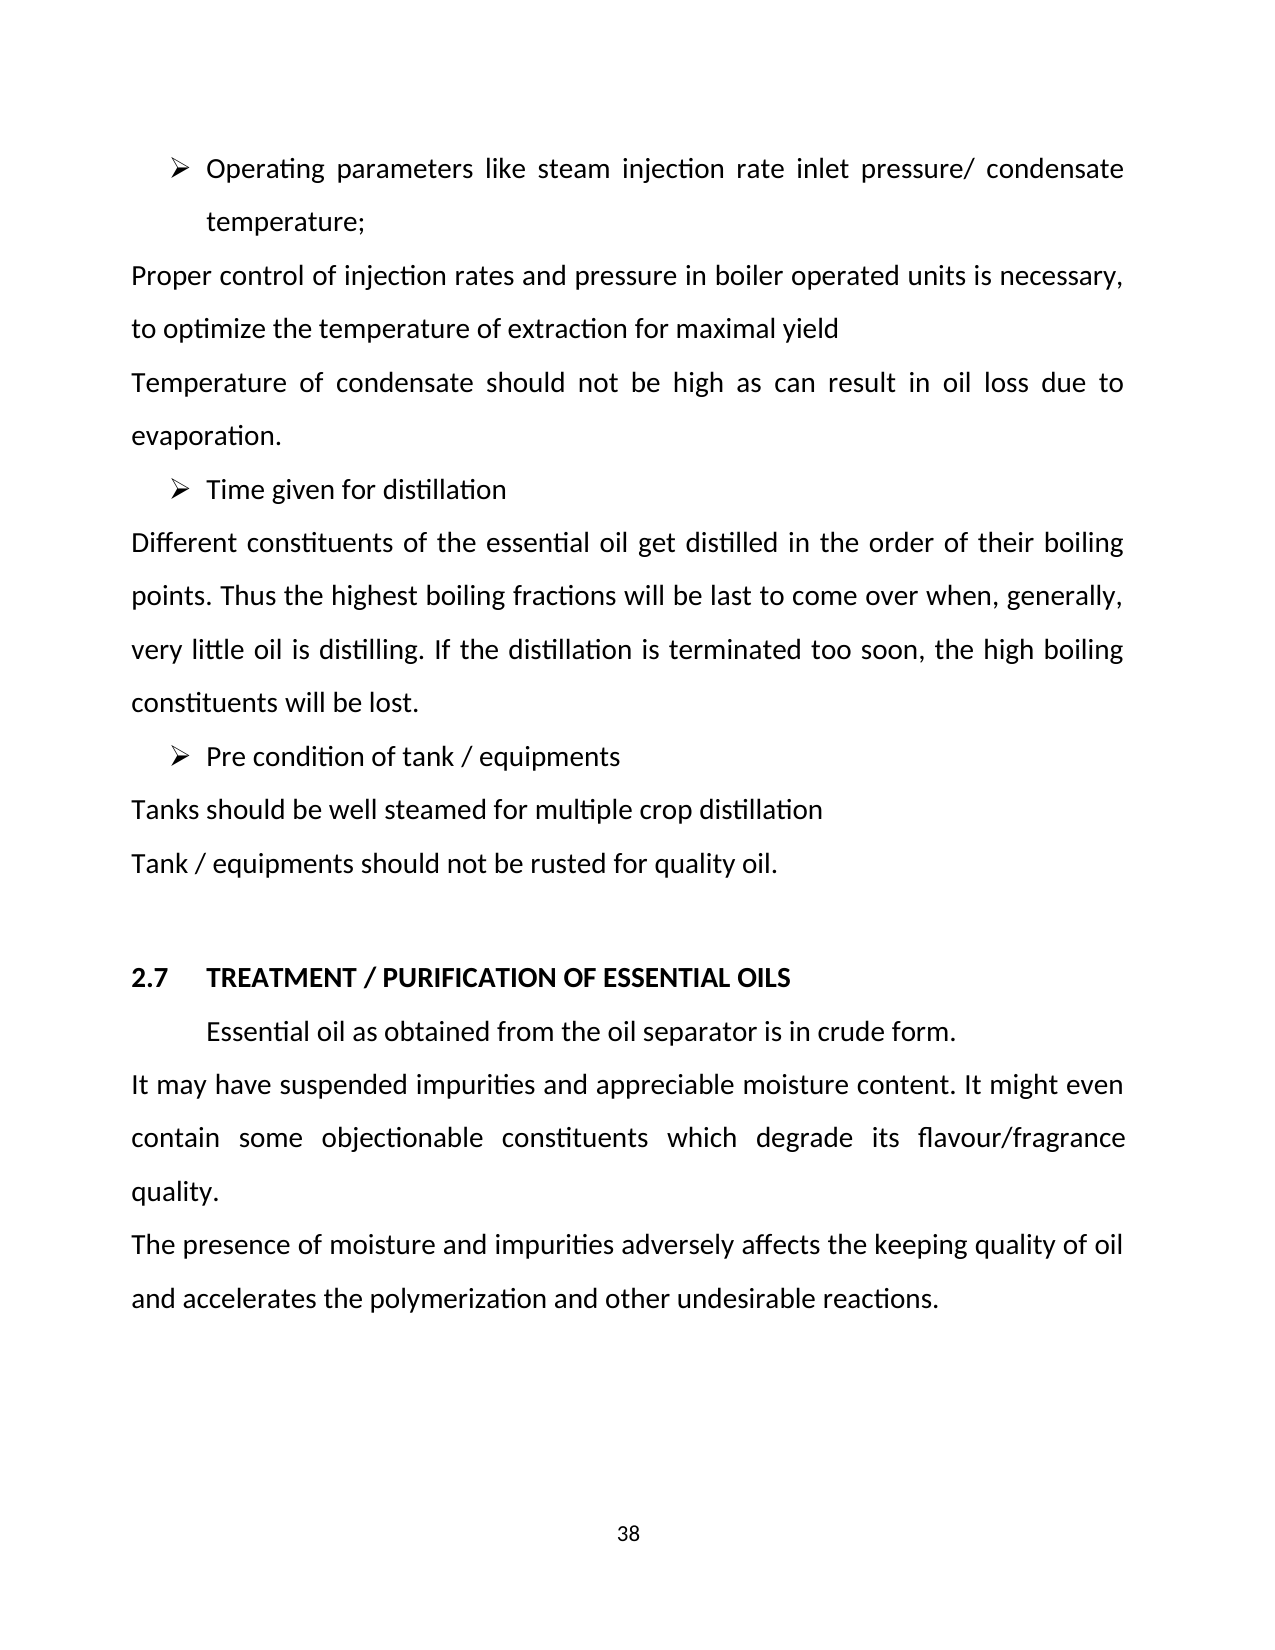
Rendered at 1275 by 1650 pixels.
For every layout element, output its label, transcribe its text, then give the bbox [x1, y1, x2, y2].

text The presence of moisture and impurities adversely affects the keeping quality of oil and accelerates the polymerization and other undesirable reactions. [131, 1226, 1125, 1316]
text Temperature of condensate should not be high as can result in oil loss due to evaporation. [131, 364, 1125, 453]
text Essential oil as obtained from the oil separator is in crude form. [206, 1013, 1144, 1048]
text Different constituents of the essential oil get distilled in the order of their boiling points. Thus the highest boiling fractions will be last to come over when, generally, very little oil is distilling. If the distillation is terminated too soon, the high boiling constituents will be lost. [131, 524, 1125, 720]
list Operating parameters like steam injection rate inlet pressure/ condensate temperature; [169, 150, 1125, 239]
list Pre condition of tank / equipments [169, 738, 1144, 773]
text It may have suspended impurities and appreciable moisture content. It might even contain some objectionable constituents which degrade its flavour/fragrance quality. [131, 1066, 1126, 1209]
list Time given for distillation [169, 471, 1144, 506]
subtitle TREATMENT / PURIFICATION OF ESSENTIAL OILS [131, 959, 1144, 995]
text Proper control of injection rates and pressure in boiler operated units is necessary, to optimize the temperature of extraction for maximal yield [131, 257, 1125, 346]
text Tanks should be well steamed for multiple crop distillation Tank / equipments should not be rusted for quality oil. [131, 791, 824, 880]
